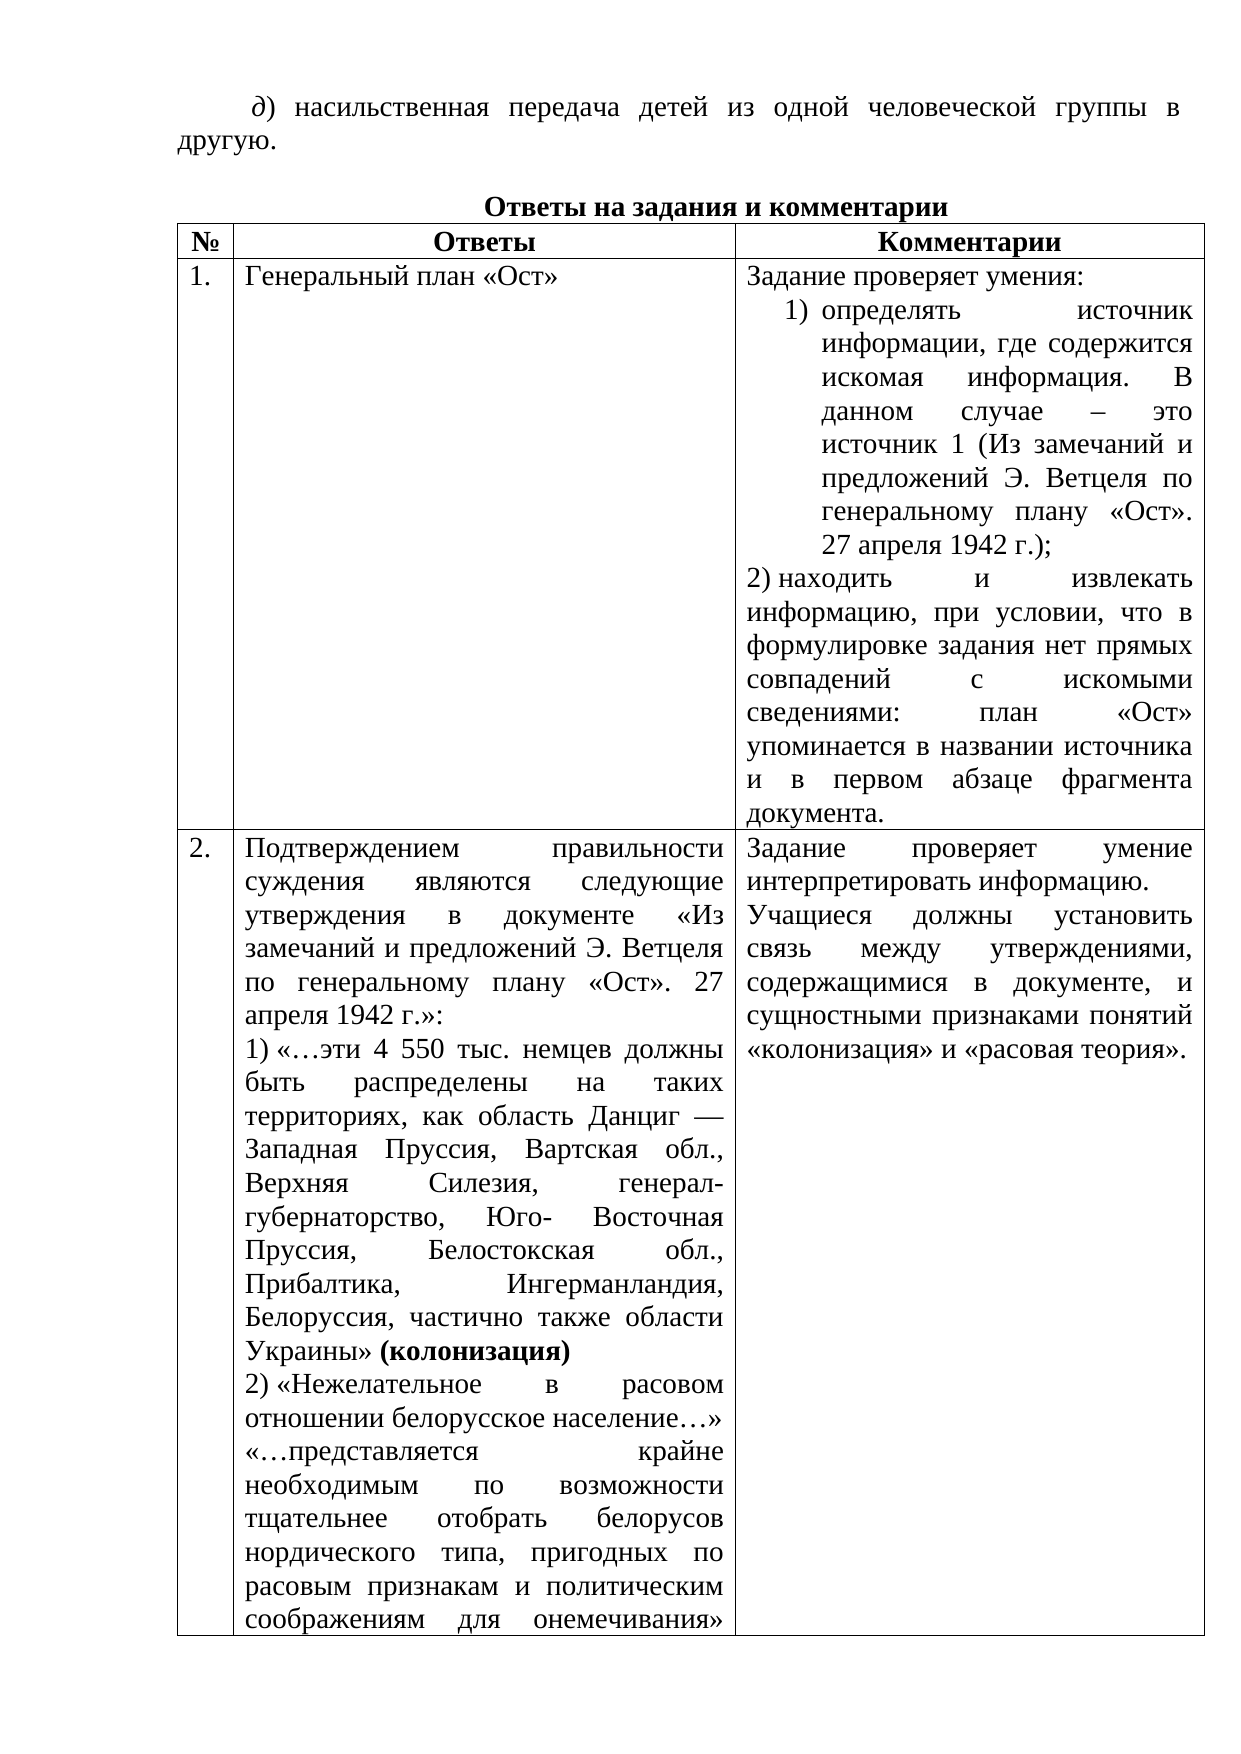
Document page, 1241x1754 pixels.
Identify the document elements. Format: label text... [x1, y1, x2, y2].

table_cell Задание проверяет умения: определять источник информации, где содержится искомая информация. В данном случае – это источник 1 (Из замечаний и предложений Э. Ветцеля по генеральному плану «Ост». 27 апреля 1942 г.); 2) находить и извлекать информацию, при условии, что в формулировке задания нет прямых совпадений с искомыми сведениями: план «Ост» упоминается в названии источника и в первом абзаце фрагмента документа. [736, 259, 1204, 829]
table_header Ответы [234, 224, 735, 257]
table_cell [736, 830, 1204, 1635]
table_cell Генеральный план «Ост» [234, 259, 735, 829]
table_header Комментарии [736, 224, 1204, 257]
table_cell 1. [178, 259, 233, 829]
text д) насильственная передача детей из одной человеческой группы в другую. [177, 89, 1181, 156]
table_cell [234, 830, 735, 1635]
text Ответы на задания и комментарии [177, 189, 1181, 223]
table_cell 2. [178, 830, 233, 1635]
table_header № [178, 224, 233, 257]
